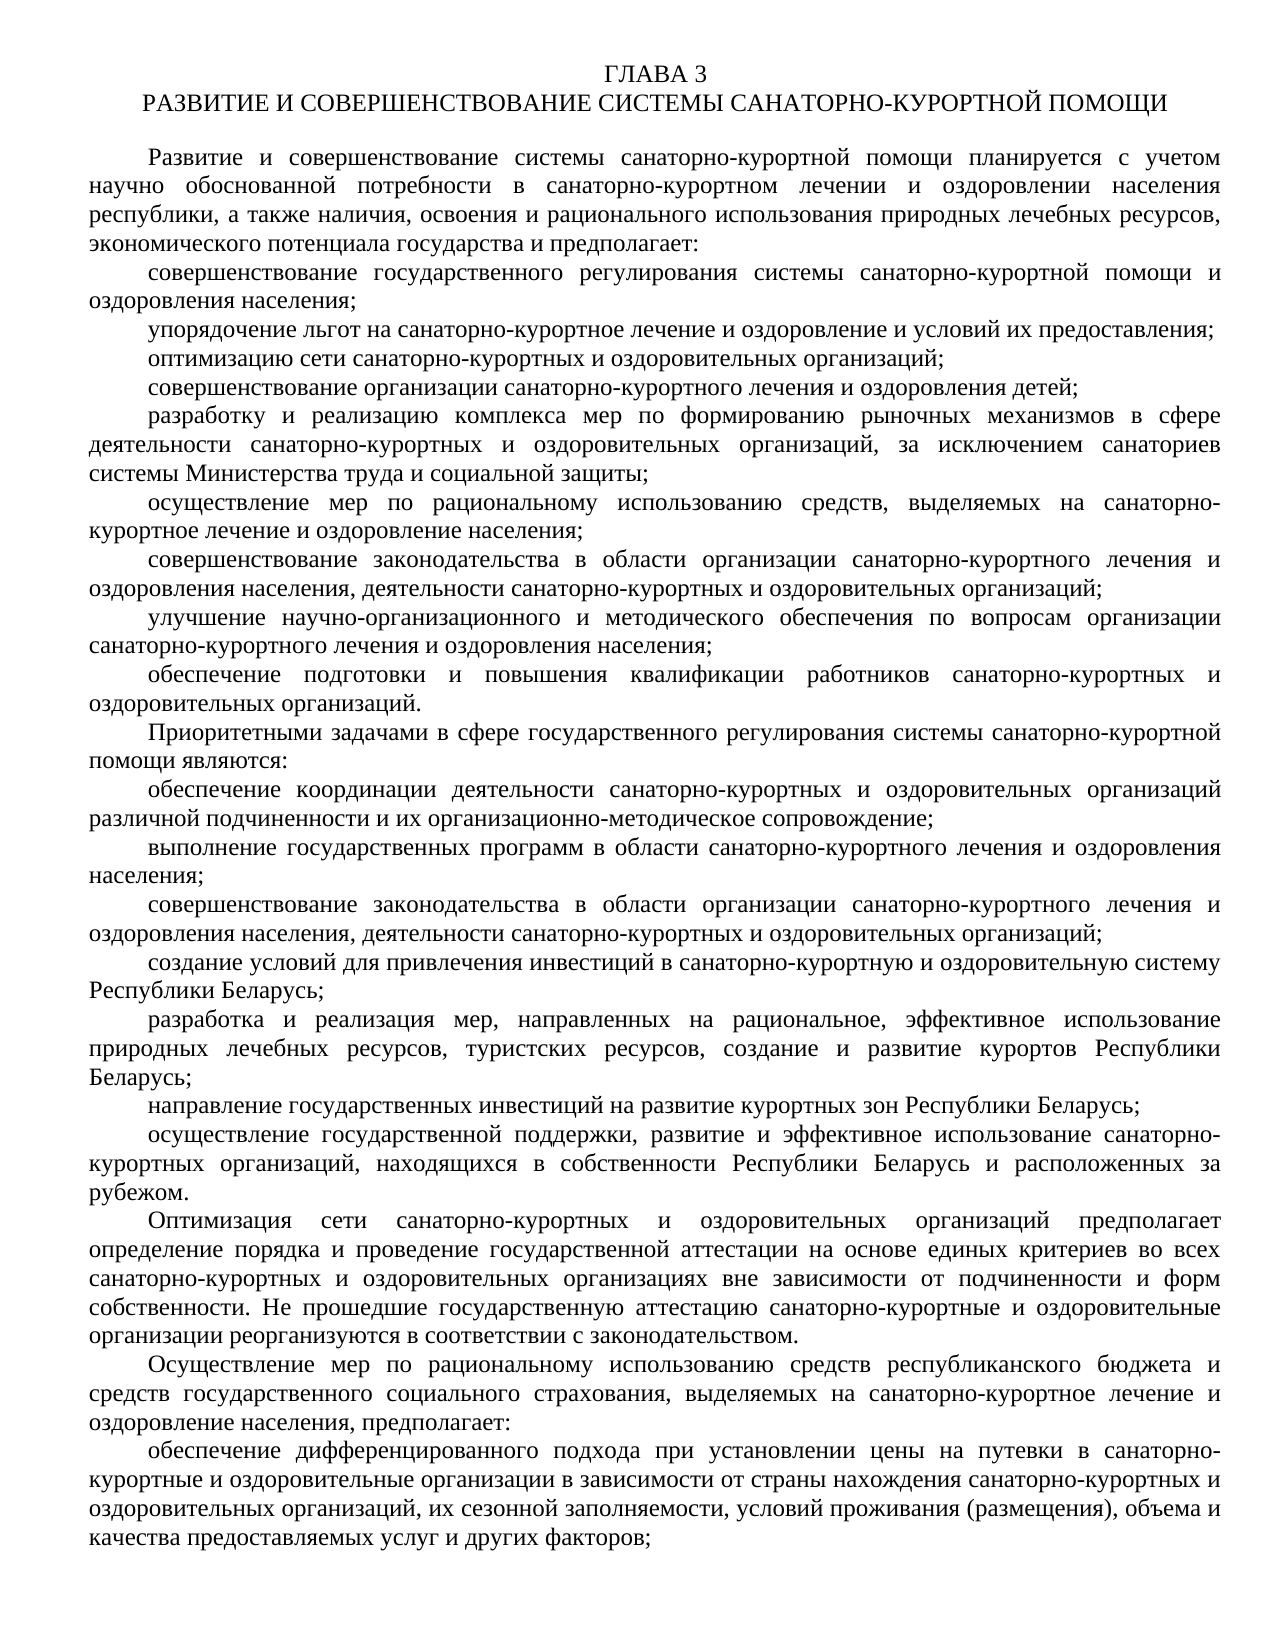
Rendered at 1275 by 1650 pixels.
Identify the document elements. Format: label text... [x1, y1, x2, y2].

text совершенствование законодательства в области организации санаторно-курортного лечения и оздоровления населения, деятельности санаторно-курортных и оздоровительных организаций; [89, 889, 1222, 947]
text совершенствование законодательства в области организации санаторно-курортного лечения и оздоровления населения, деятельности санаторно-курортных и оздоровительных организаций; [89, 544, 1222, 602]
text направление государственных инвестиций на развитие курортных зон Республики Беларусь; [89, 1090, 1222, 1119]
text создание условий для привлечения инвестиций в санаторно-курортную и оздоровительную систему Республики Беларусь; [89, 947, 1222, 1004]
text оптимизацию сети санаторно-курортных и оздоровительных организаций; [89, 343, 1222, 372]
text обеспечение дифференцированного подхода при установлении цены на путевки в санаторно-курортные и оздоровительные организации в зависимости от страны нахождения санаторно-курортных и оздоровительных организаций, их сезонной заполняемости, условий проживания (размещения), объема и качества предоставляемых услуг и других факторов; [89, 1435, 1222, 1550]
text обеспечение координации деятельности санаторно-курортных и оздоровительных организаций различной подчиненности и их организационно-методическое сопровождение; [89, 774, 1222, 832]
text осуществление мер по рациональному использованию средств, выделяемых на санаторно-курортное лечение и оздоровление населения; [89, 487, 1222, 544]
text Приоритетными задачами в сфере государственного регулирования системы санаторно-курортной помощи являются: [89, 717, 1222, 774]
text Оптимизация сети санаторно-курортных и оздоровительных организаций предполагает определение порядка и проведение государственной аттестации на основе единых критериев во всех санаторно-курортных и оздоровительных организациях вне зависимости от подчиненности и форм собственности. Не прошедшие государственную аттестацию санаторно-курортные и оздоровительные организации реорганизуются в соответствии с законодательством. [89, 1205, 1222, 1349]
text осуществление государственной поддержки, развитие и эффективное использование санаторно-курортных организаций, находящихся в собственности Республики Беларусь и расположенных за рубежом. [89, 1119, 1222, 1205]
text ГЛАВА 3 РАЗВИТИЕ И СОВЕРШЕНСТВОВАНИЕ СИСТЕМЫ САНАТОРНО-КУРОРТНОЙ ПОМОЩИ [89, 59, 1222, 117]
text разработка и реализация мер, направленных на рациональное, эффективное использование природных лечебных ресурсов, туристских ресурсов, создание и развитие курортов Республики Беларусь; [89, 1004, 1222, 1090]
text совершенствование организации санаторно-курортного лечения и оздоровления детей; [89, 372, 1222, 400]
text Развитие и совершенствование системы санаторно-курортной помощи планируется с учетом научно обоснованной потребности в санаторно-курортном лечении и оздоровлении населения республики, а также наличия, освоения и рационального использования природных лечебных ресурсов, экономического потенциала государства и предполагает: [89, 142, 1222, 257]
text упорядочение льгот на санаторно-курортное лечение и оздоровление и условий их предоставления; [89, 314, 1222, 343]
text улучшение научно-организационного и методического обеспечения по вопросам организации санаторно-курортного лечения и оздоровления населения; [89, 602, 1222, 659]
text выполнение государственных программ в области санаторно-курортного лечения и оздоровления населения; [89, 832, 1222, 889]
text совершенствование государственного регулирования системы санаторно-курортной помощи и оздоровления населения; [89, 257, 1222, 314]
text разработку и реализацию комплекса мер по формированию рыночных механизмов в сфере деятельности санаторно-курортных и оздоровительных организаций, за исключением санаториев системы Министерства труда и социальной защиты; [89, 400, 1222, 487]
text обеспечение подготовки и повышения квалификации работников санаторно-курортных и оздоровительных организаций. [89, 659, 1222, 717]
text Осуществление мер по рациональному использованию средств республиканского бюджета и средств государственного социального страхования, выделяемых на санаторно-курортное лечение и оздоровление населения, предполагает: [89, 1349, 1222, 1435]
